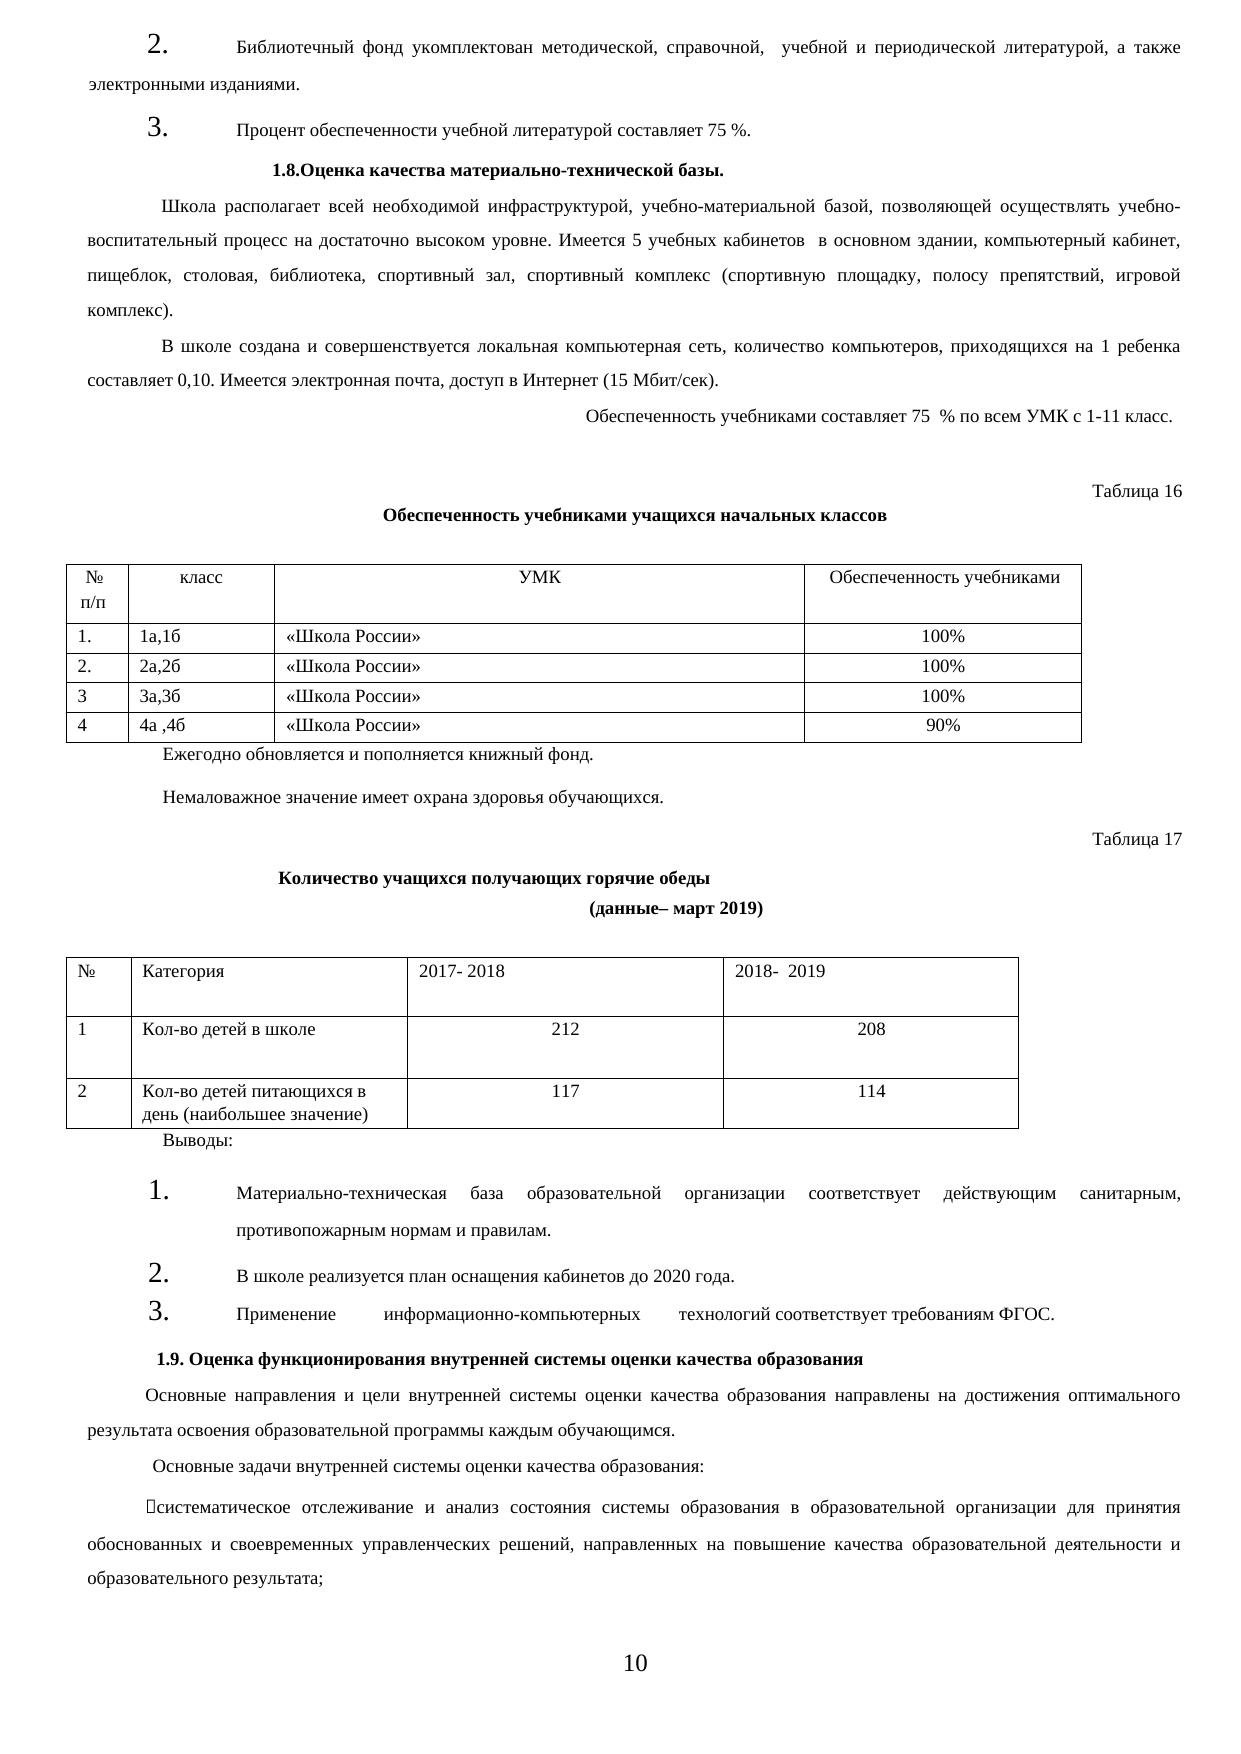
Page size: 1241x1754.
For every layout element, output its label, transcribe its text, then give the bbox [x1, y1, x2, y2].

table_cell 2 [67, 1079, 131, 1128]
table_cell 4а ,4б [129, 713, 274, 742]
table_header 2018- 2019 [724, 958, 1018, 1016]
text Выводы: [162, 1129, 1182, 1151]
table_cell 2а,2б [129, 654, 274, 682]
text Основные направления и цели внутренней системы оценки качества образования направлены на достижения оптимального результата освоения образовательной программы каждым обучающимся. [87, 1384, 1182, 1440]
list Материально-техническая база образовательной организации соответствует действующим санитарным, противопожарным нормам и правилам. [148, 1172, 1182, 1241]
table_cell «Школа России» [275, 624, 804, 652]
text Таблица 17 [89, 828, 1182, 850]
subtitle 1.9. Оценка функционирования внутренней системы оценки качества образования [156, 1348, 1189, 1369]
text Ежегодно обновляется и пополняется книжный фонд. [162, 743, 1182, 764]
table_cell 3а,3б [129, 683, 274, 712]
text Обеспеченность учебниками составляет 75 % по всем УМК с 1-11 класс. [89, 405, 1174, 427]
table_cell 1. [67, 624, 128, 652]
list Процент обеспеченности учебной литературой составляет 75 %. [89, 109, 1182, 142]
table_cell 1 [67, 1017, 131, 1077]
table_header УМК [275, 565, 804, 623]
table_cell «Школа России» [275, 713, 804, 742]
text Таблица 16 [89, 480, 1182, 502]
text Школа располагает всей необходимой инфраструктурой, учебно-материальной базой, позволяющей осуществлять учебно-воспитательный процесс на достаточно высоком уровне. Имеется 5 учебных кабинетов в основном здании, компьютерный кабинет, пищеблок, столовая, библиотека, спортивный зал, спортивный комплекс (спортивную площадку, полосу препятствий, игровой комплекс). [87, 194, 1182, 320]
text Количество учащихся получающих горячие обеды [278, 867, 1189, 889]
text Немаловажное значение имеет охрана здоровья обучающихся. [162, 786, 1182, 807]
list В школе реализуется план оснащения кабинетов до 2020 года. [148, 1255, 1182, 1289]
table_cell 212 [408, 1017, 723, 1077]
table_cell «Школа России» [275, 683, 804, 712]
list Библиотечный фонд укомплектован методической, справочной, учебной и периодической литературой, а также электронными изданиями. [89, 26, 1182, 94]
text Обеспеченность учебниками учащихся начальных классов [163, 503, 1106, 525]
table_cell 4 [67, 713, 128, 742]
table_cell 3 [67, 683, 128, 712]
table_cell 90% [805, 713, 1081, 742]
table_header № п/п [67, 565, 128, 623]
text Основные задачи внутренней системы оценки качества образования: [148, 1454, 1182, 1476]
table_cell 208 [724, 1017, 1018, 1077]
text В школе создана и совершенствуется локальная компьютерная сеть, количество компьютеров, приходящихся на 1 ребенка составляет 0,10. Имеется электронная почта, доступ в Интернет (15 Мбит/сек). [87, 335, 1182, 391]
text (данные– март 2019) [163, 897, 1189, 918]
table_cell 1а,1б [129, 624, 274, 652]
table_cell Кол-во детей питающихся в день (наибольшее значение) [132, 1079, 407, 1128]
table_cell 2. [67, 654, 128, 682]
table_header Категория [132, 958, 407, 1016]
table_header класс [129, 565, 274, 623]
table_cell Кол-во детей в школе [132, 1017, 407, 1077]
table_cell 100% [805, 683, 1081, 712]
table_cell 117 [408, 1079, 723, 1128]
table_header Обеспеченность учебниками [805, 565, 1081, 623]
table_cell «Школа России» [275, 654, 804, 682]
table_cell 100% [805, 624, 1081, 652]
table_cell 114 [724, 1079, 1018, 1128]
table_header № [67, 958, 131, 1016]
list Применение информационно-компьютерных технологий соответствует требованиям ФГОС. [148, 1293, 1182, 1326]
text систематическое отслеживание и анализ состояния системы образования в образовательной организации для принятия обоснованных и своевременных управленческих решений, направленных на повышение качества образовательной деятельности и образовательного результата; [87, 1494, 1182, 1589]
table_header 2017- 2018 [408, 958, 723, 1016]
table_cell 100% [805, 654, 1081, 682]
text 1.8.Оценка качества материально-технической базы. [89, 159, 1189, 181]
